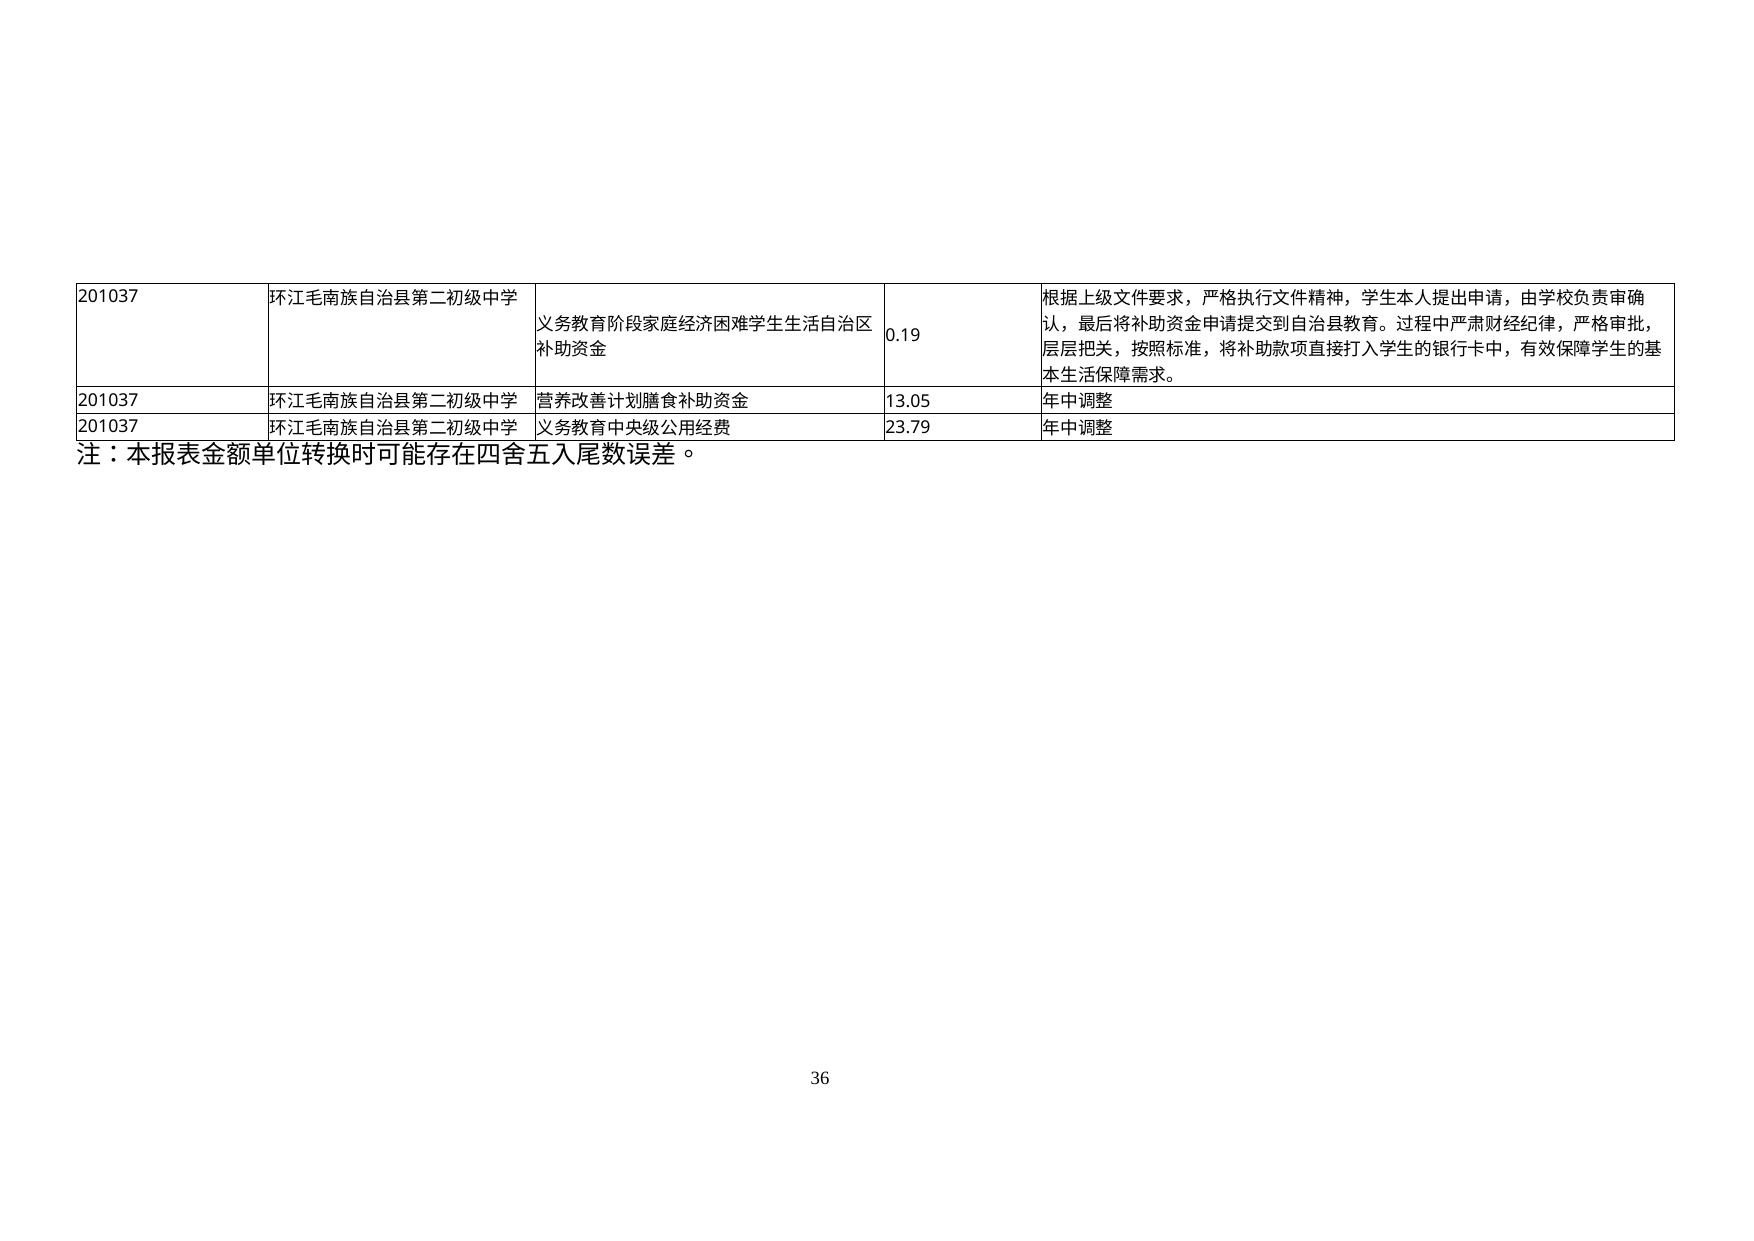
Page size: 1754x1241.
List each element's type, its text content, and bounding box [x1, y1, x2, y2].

table_cell 年中调整 [1042, 414, 1674, 439]
table_cell 营养改善计划膳食补助资金 [536, 387, 884, 413]
table_cell 13.05 [885, 387, 1041, 413]
table_cell 0.19 [885, 284, 1041, 386]
text 注：本报表金额单位转换时可能存在四舍五入尾数误差。 [77, 441, 1674, 469]
table_cell 根据上级文件要求，严格执行文件精神，学生本人提出申请，由学校负责审确认，最后将补助资金申请提交到自治县教育。过程中严肃财经纪律，严格审批，层层把关，按照标准，将补助款项直接打入学生的银行卡中，有效保障学生的基本生活保障需求。 [1042, 284, 1674, 386]
table_cell 环江毛南族自治县第二初级中学 [269, 414, 535, 439]
table_cell 环江毛南族自治县第二初级中学 [269, 387, 535, 413]
table_cell 201037 [77, 414, 268, 439]
table_cell 义务教育中央级公用经费 [536, 414, 884, 439]
table_cell 201037 [77, 387, 268, 413]
table_cell 年中调整 [1042, 387, 1674, 413]
table_cell 201037 [77, 284, 268, 386]
table_cell 23.79 [885, 414, 1041, 439]
table_cell 义务教育阶段家庭经济困难学生生活自治区补助资金 [536, 284, 884, 386]
table_cell 环江毛南族自治县第二初级中学 [269, 284, 535, 386]
